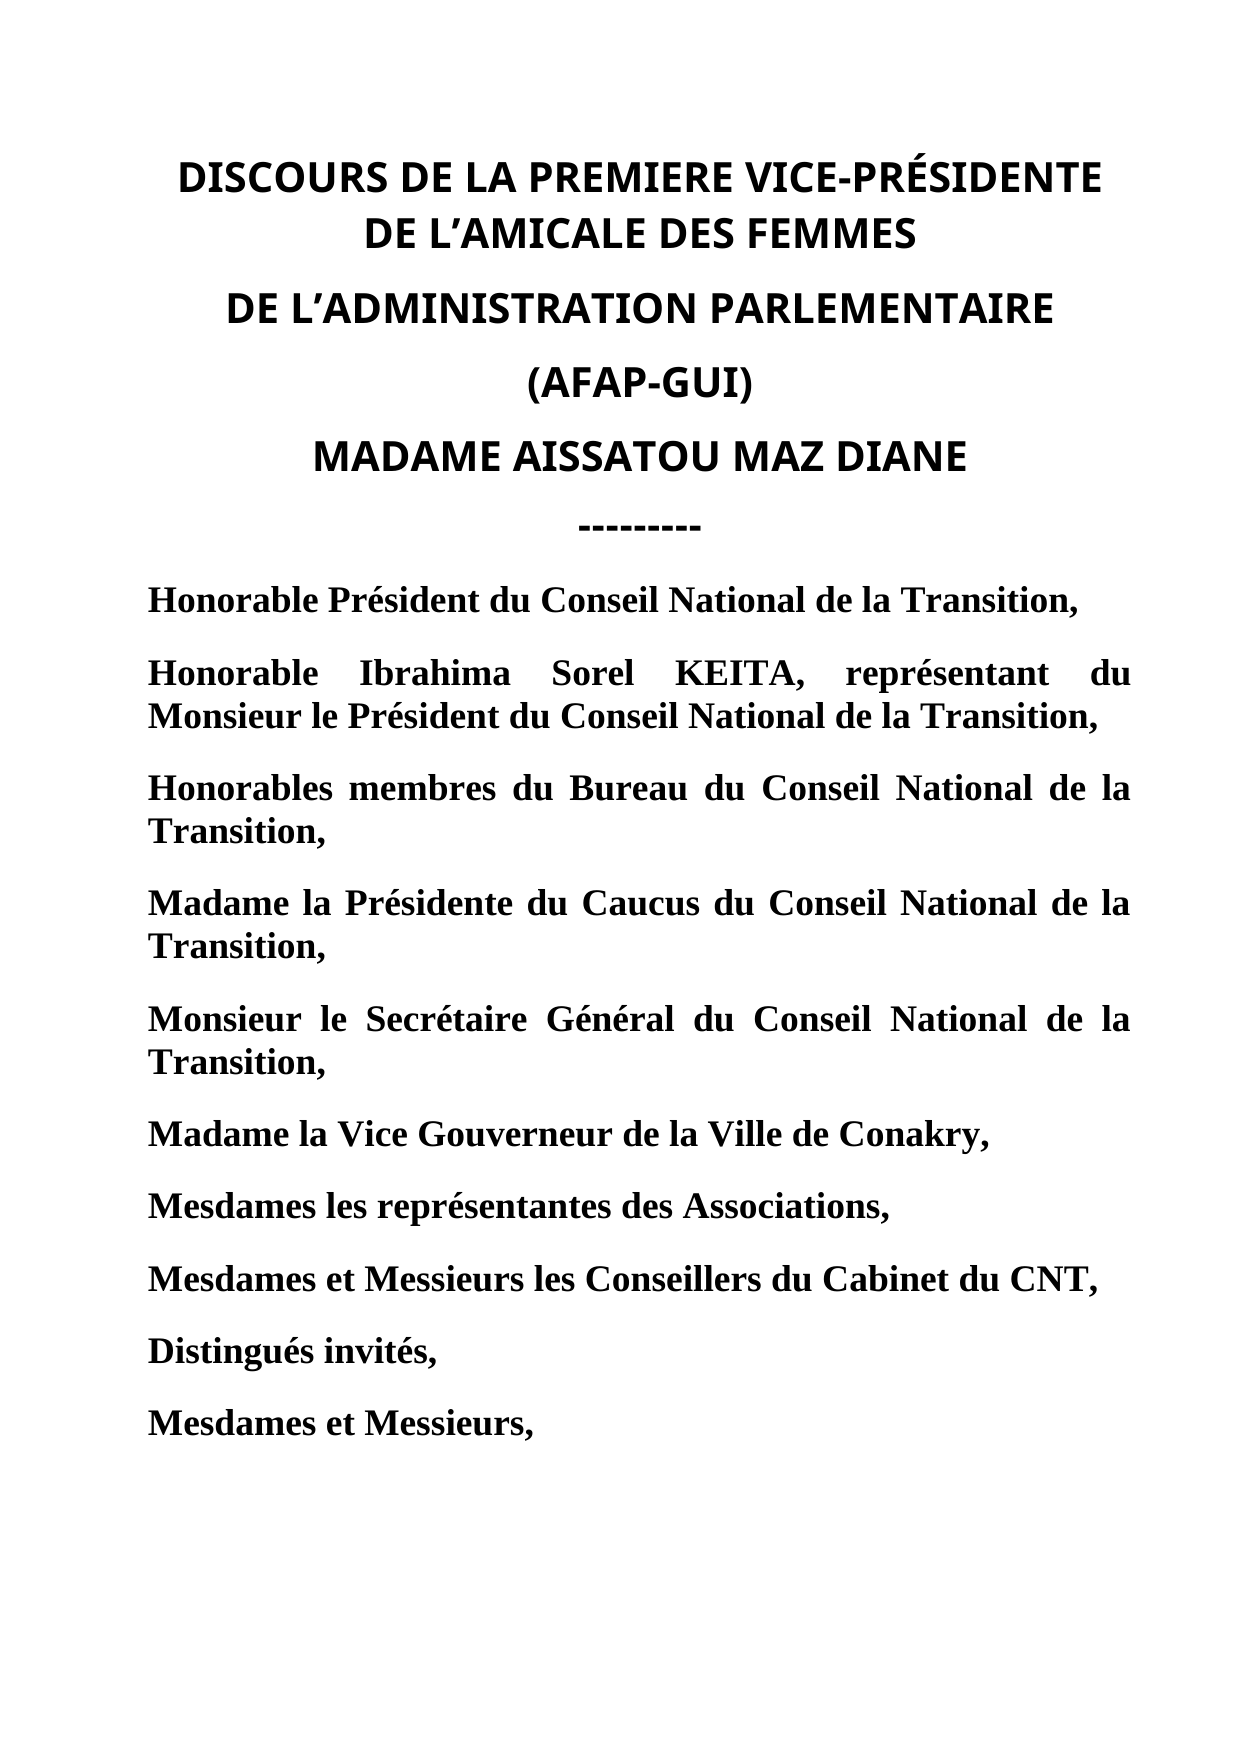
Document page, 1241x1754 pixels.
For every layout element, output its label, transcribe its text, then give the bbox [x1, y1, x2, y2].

text Mesdames et Messieurs, [148, 1401, 1132, 1444]
text Mesdames et Messieurs les Conseillers du Cabinet du CNT, [148, 1256, 1132, 1299]
text DISCOURS DE LA PREMIERE VICE-PRÉSIDENTE DE L’AMICALE DES FEMMES [148, 148, 1132, 261]
text Distingués invités, [148, 1328, 1132, 1372]
text Madame la Vice Gouverneur de la Ville de Conakry, [148, 1112, 1132, 1155]
text Madame la Présidente du Caucus du Conseil National de la Transition, [148, 881, 1132, 967]
text Honorables membres du Bureau du Conseil National de la Transition, [148, 765, 1132, 852]
text --------- [148, 501, 1132, 548]
text MADAME AISSATOU MAZ DIANE [148, 427, 1132, 483]
text Mesdames les représentantes des Associations, [148, 1184, 1132, 1227]
text (AFAP-GUI) [148, 352, 1132, 409]
text Monsieur le Secrétaire Général du Conseil National de la Transition, [148, 996, 1132, 1082]
text Honorable Ibrahima Sorel KEITA, représentant du Monsieur le Président du Conseil National de la Transition, [148, 650, 1132, 736]
text Honorable Président du Conseil National de la Transition, [148, 578, 1132, 621]
text DE L’ADMINISTRATION PARLEMENTAIRE [148, 278, 1132, 335]
